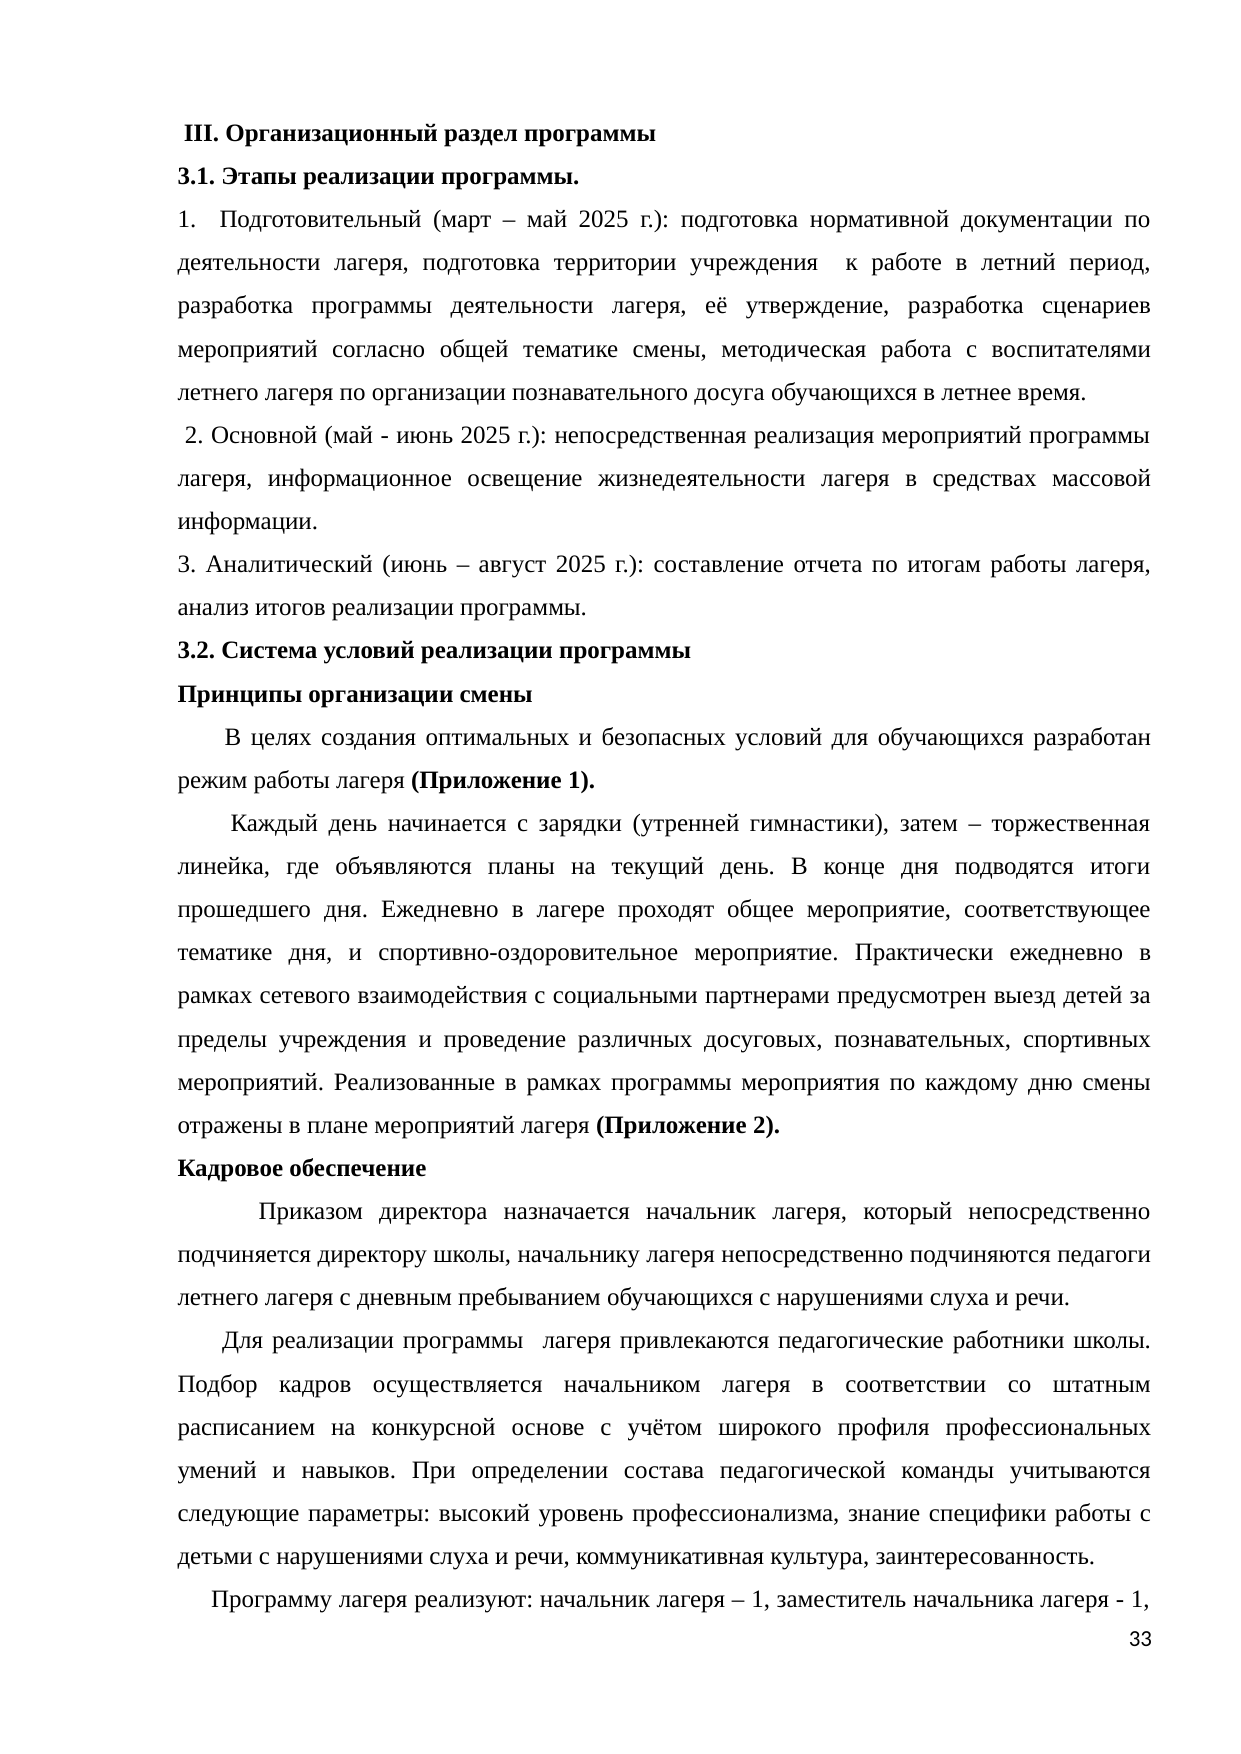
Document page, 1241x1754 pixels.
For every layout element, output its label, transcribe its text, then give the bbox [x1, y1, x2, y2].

text III. Организационный раздел программы [177, 118, 1152, 147]
text Кадровое обеспечение [177, 1153, 1152, 1182]
text 3.1. Этапы реализации программы. [177, 161, 1152, 190]
text Каждый день начинается с зарядки (утренней гимнастики), затем – торжественная линейка, где объявляются планы на текущий день. В конце дня подводятся итоги прошедшего дня. Ежедневно в лагере проходят общее мероприятие, соответствующее тематике дня, и спортивно-оздоровительное мероприятие. Практически ежедневно в рамках сетевого взаимодействия с социальными партнерами предусмотрен выезд детей за пределы учреждения и проведение различных досуговых, познавательных, спортивных мероприятий. Реализованные в рамках программы мероприятия по каждому дню смены отражены в плане мероприятий лагеря (Приложение 2). [177, 808, 1152, 1139]
text 2. Основной (май - июнь 2025 г.): непосредственная реализация мероприятий программы лагеря, информационное освещение жизнедеятельности лагеря в средствах массовой информации. [177, 420, 1152, 535]
text Для реализации программы лагеря привлекаются педагогические работники школы. Подбор кадров осуществляется начальником лагеря в соответствии со штатным расписанием на конкурсной основе с учётом широкого профиля профессиональных умений и навыков. При определении состава педагогической команды учитываются следующие параметры: высокий уровень профессионализма, знание специфики работы с детьми с нарушениями слуха и речи, коммуникативная культура, заинтересованность. [177, 1326, 1152, 1570]
text 1. Подготовительный (март – май 2025 г.): подготовка нормативной документации по деятельности лагеря, подготовка территории учреждения к работе в летний период, разработка программы деятельности лагеря, её утверждение, разработка сценариев мероприятий согласно общей тематике смены, методическая работа с воспитателями летнего лагеря по организации познавательного досуга обучающихся в летнее время. [177, 204, 1152, 406]
text 3. Аналитический (июнь – август 2025 г.): составление отчета по итогам работы лагеря, анализ итогов реализации программы. [177, 549, 1152, 621]
text В целях создания оптимальных и безопасных условий для обучающихся разработан режим работы лагеря (Приложение 1). [177, 722, 1152, 794]
text Принципы организации смены [177, 679, 1152, 707]
text 3.2. Система условий реализации программы [177, 636, 1152, 664]
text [177, 1584, 1152, 1613]
text Приказом директора назначается начальник лагеря, который непосредственно подчиняется директору школы, начальнику лагеря непосредственно подчиняются педагоги летнего лагеря с дневным пребыванием обучающихся с нарушениями слуха и речи. [177, 1196, 1152, 1311]
